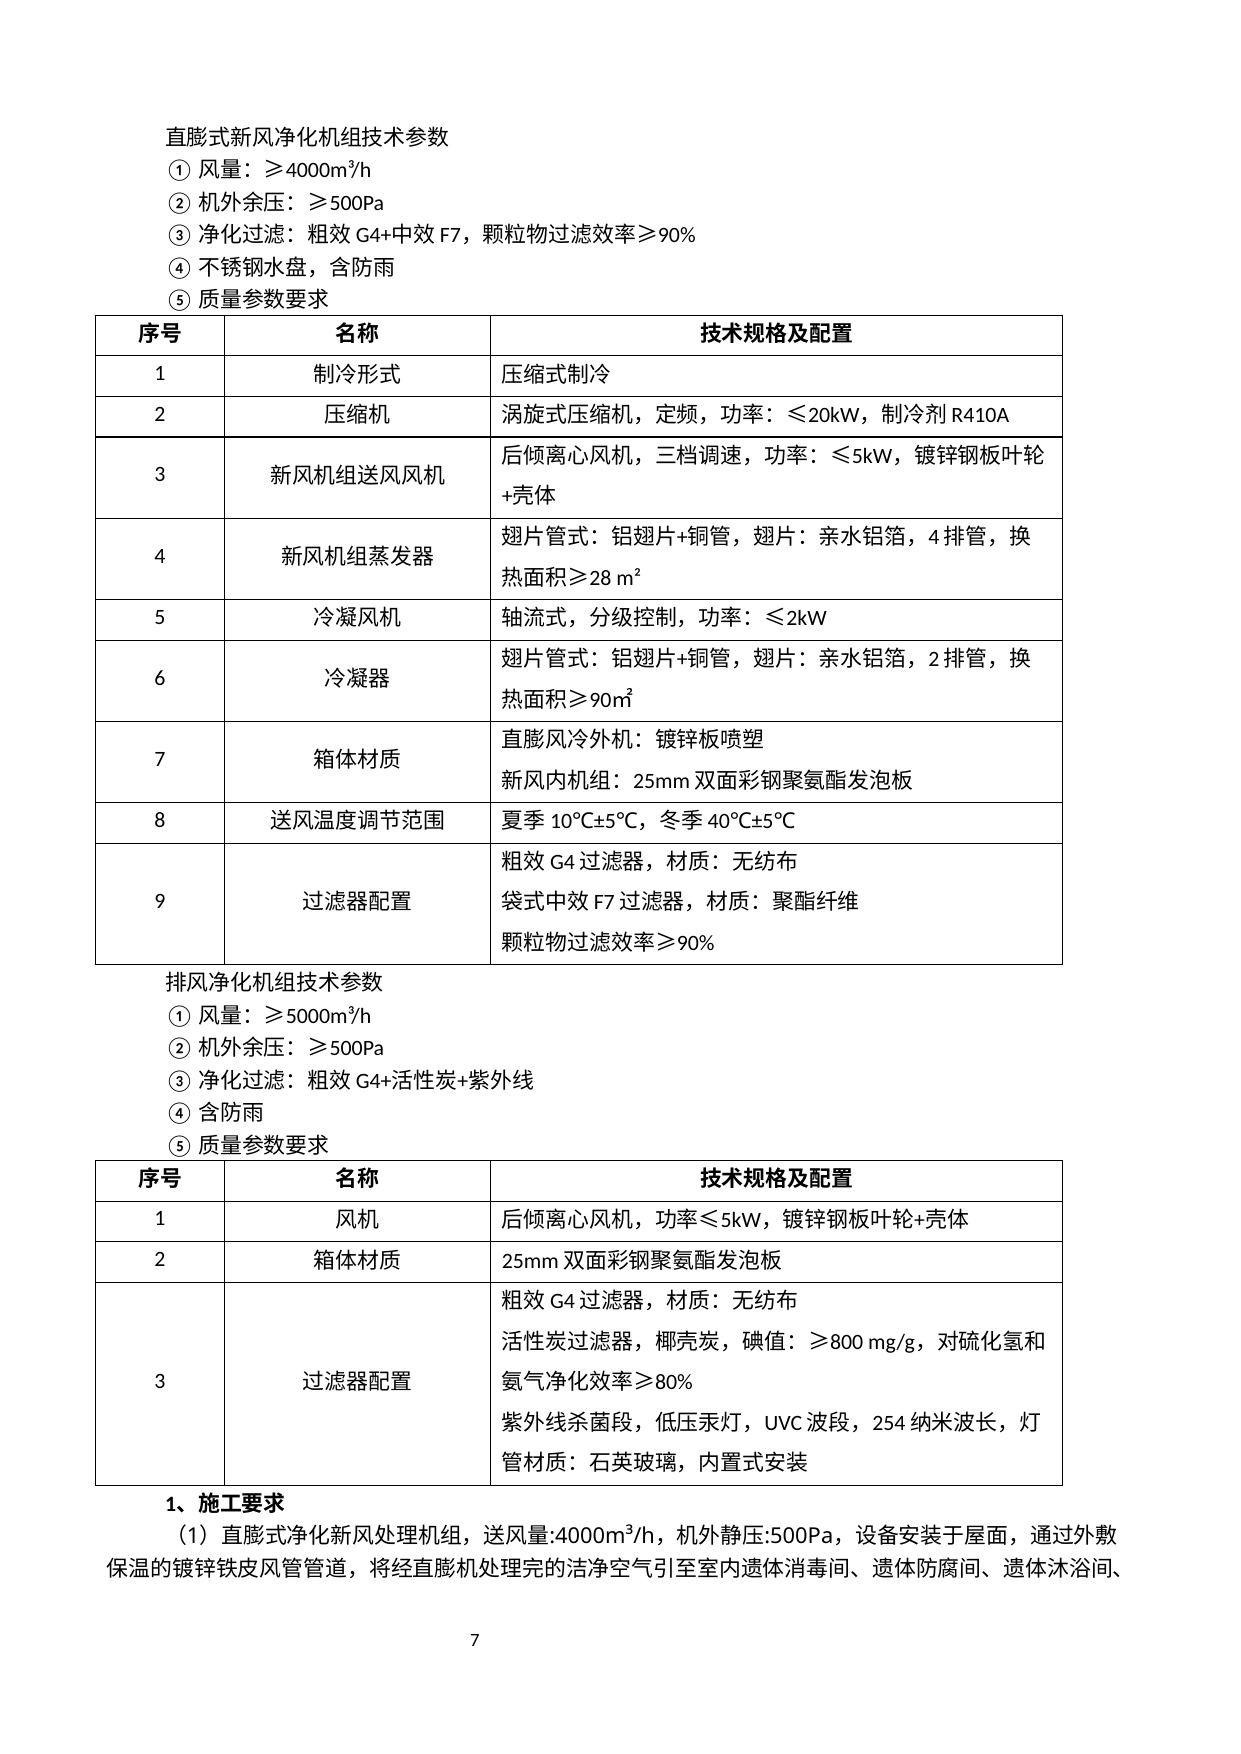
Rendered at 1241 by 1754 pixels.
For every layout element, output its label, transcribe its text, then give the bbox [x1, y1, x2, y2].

table_cell 6 [96, 641, 224, 721]
table_cell 1 [96, 1202, 224, 1241]
table_cell 箱体材质 [225, 1242, 490, 1282]
table_header 技术规格及配置 [491, 1161, 1062, 1201]
table_cell 粗效G4过滤器，材质：无纺布 袋式中效F7过滤器，材质：聚酯纤维 颗粒物过滤效率≥90% [491, 844, 1062, 964]
text 排风净化机组技术参数 [106, 965, 1134, 997]
table_cell 4 [96, 519, 224, 599]
table_cell 后倾离心风机，三档调速，功率：≤5kW，镀锌钢板叶轮+壳体 [491, 438, 1062, 518]
table_cell 直膨风冷外机：镀锌板喷塑 新风内机组：25mm双面彩钢聚氨酯发泡板 [491, 722, 1062, 802]
table_cell 制冷形式 [225, 356, 490, 396]
text ③净化过滤：粗效G4+中效F7，颗粒物过滤效率≥90% [106, 217, 1134, 249]
text ①风量：≥5000m³/h [106, 997, 1134, 1030]
table_header 序号 [96, 316, 224, 355]
table_header 名称 [225, 1161, 490, 1201]
table_cell 5 [96, 600, 224, 639]
table_cell 翅片管式：铝翅片+铜管，翅片：亲水铝箔，4排管，换热面积≥28 m² [491, 519, 1062, 599]
table_cell 新风机组送风风机 [225, 438, 490, 518]
table_cell 过滤器配置 [225, 1283, 490, 1484]
table_cell 箱体材质 [225, 722, 490, 802]
table_cell 压缩式制冷 [491, 356, 1062, 396]
table_cell 翅片管式：铝翅片+铜管，翅片：亲水铝箔，2排管，换热面积≥90㎡ [491, 641, 1062, 721]
table_cell 粗效G4过滤器，材质：无纺布 活性炭过滤器，椰壳炭，碘值：≥800 mg/g，对硫化氢和氨气净化效率≥80% 紫外线杀菌段，低压汞灯，UVC波段，254纳米波长，灯管材质：石英玻璃，内置式安装 [491, 1283, 1062, 1484]
table_header 技术规格及配置 [491, 316, 1062, 355]
text 直膨式新风净化机组技术参数 [106, 119, 1134, 152]
table_cell 风机 [225, 1202, 490, 1241]
text ①风量：≥4000m³/h [106, 152, 1134, 184]
table_cell 冷凝器 [225, 641, 490, 721]
table_cell 后倾离心风机，功率≤5kW，镀锌钢板叶轮+壳体 [491, 1202, 1062, 1241]
table_cell 新风机组蒸发器 [225, 519, 490, 599]
table_header 名称 [225, 316, 490, 355]
table_cell 过滤器配置 [225, 844, 490, 964]
table_cell 送风温度调节范围 [225, 803, 490, 842]
table_cell 2 [96, 1242, 224, 1282]
table_cell 轴流式，分级控制，功率：≤2kW [491, 600, 1062, 639]
text ④含防雨 [106, 1095, 1134, 1127]
list 施工要求 [106, 1486, 1134, 1518]
text ④不锈钢水盘，含防雨 [106, 249, 1134, 282]
table_cell 3 [96, 1283, 224, 1484]
text ②机外余压：≥500Pa [106, 1030, 1134, 1062]
text ②机外余压：≥500Pa [106, 184, 1134, 217]
table_cell 25mm双面彩钢聚氨酯发泡板 [491, 1242, 1062, 1282]
text ③净化过滤：粗效G4+活性炭+紫外线 [106, 1062, 1134, 1095]
text ⑤质量参数要求 [106, 1127, 1134, 1160]
table_cell 压缩机 [225, 397, 490, 436]
table_cell 7 [96, 722, 224, 802]
table_cell 3 [96, 438, 224, 518]
table_cell 冷凝风机 [225, 600, 490, 639]
table_cell 涡旋式压缩机，定频，功率：≤20kW，制冷剂R410A [491, 397, 1062, 436]
table_cell 1 [96, 356, 224, 396]
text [106, 1518, 1134, 1583]
table_cell 9 [96, 844, 224, 964]
table_header 序号 [96, 1161, 224, 1201]
table_cell 8 [96, 803, 224, 842]
table_cell 2 [96, 397, 224, 436]
text ⑤质量参数要求 [106, 282, 1134, 314]
table_cell 夏季10℃±5℃，冬季40℃±5℃ [491, 803, 1062, 842]
